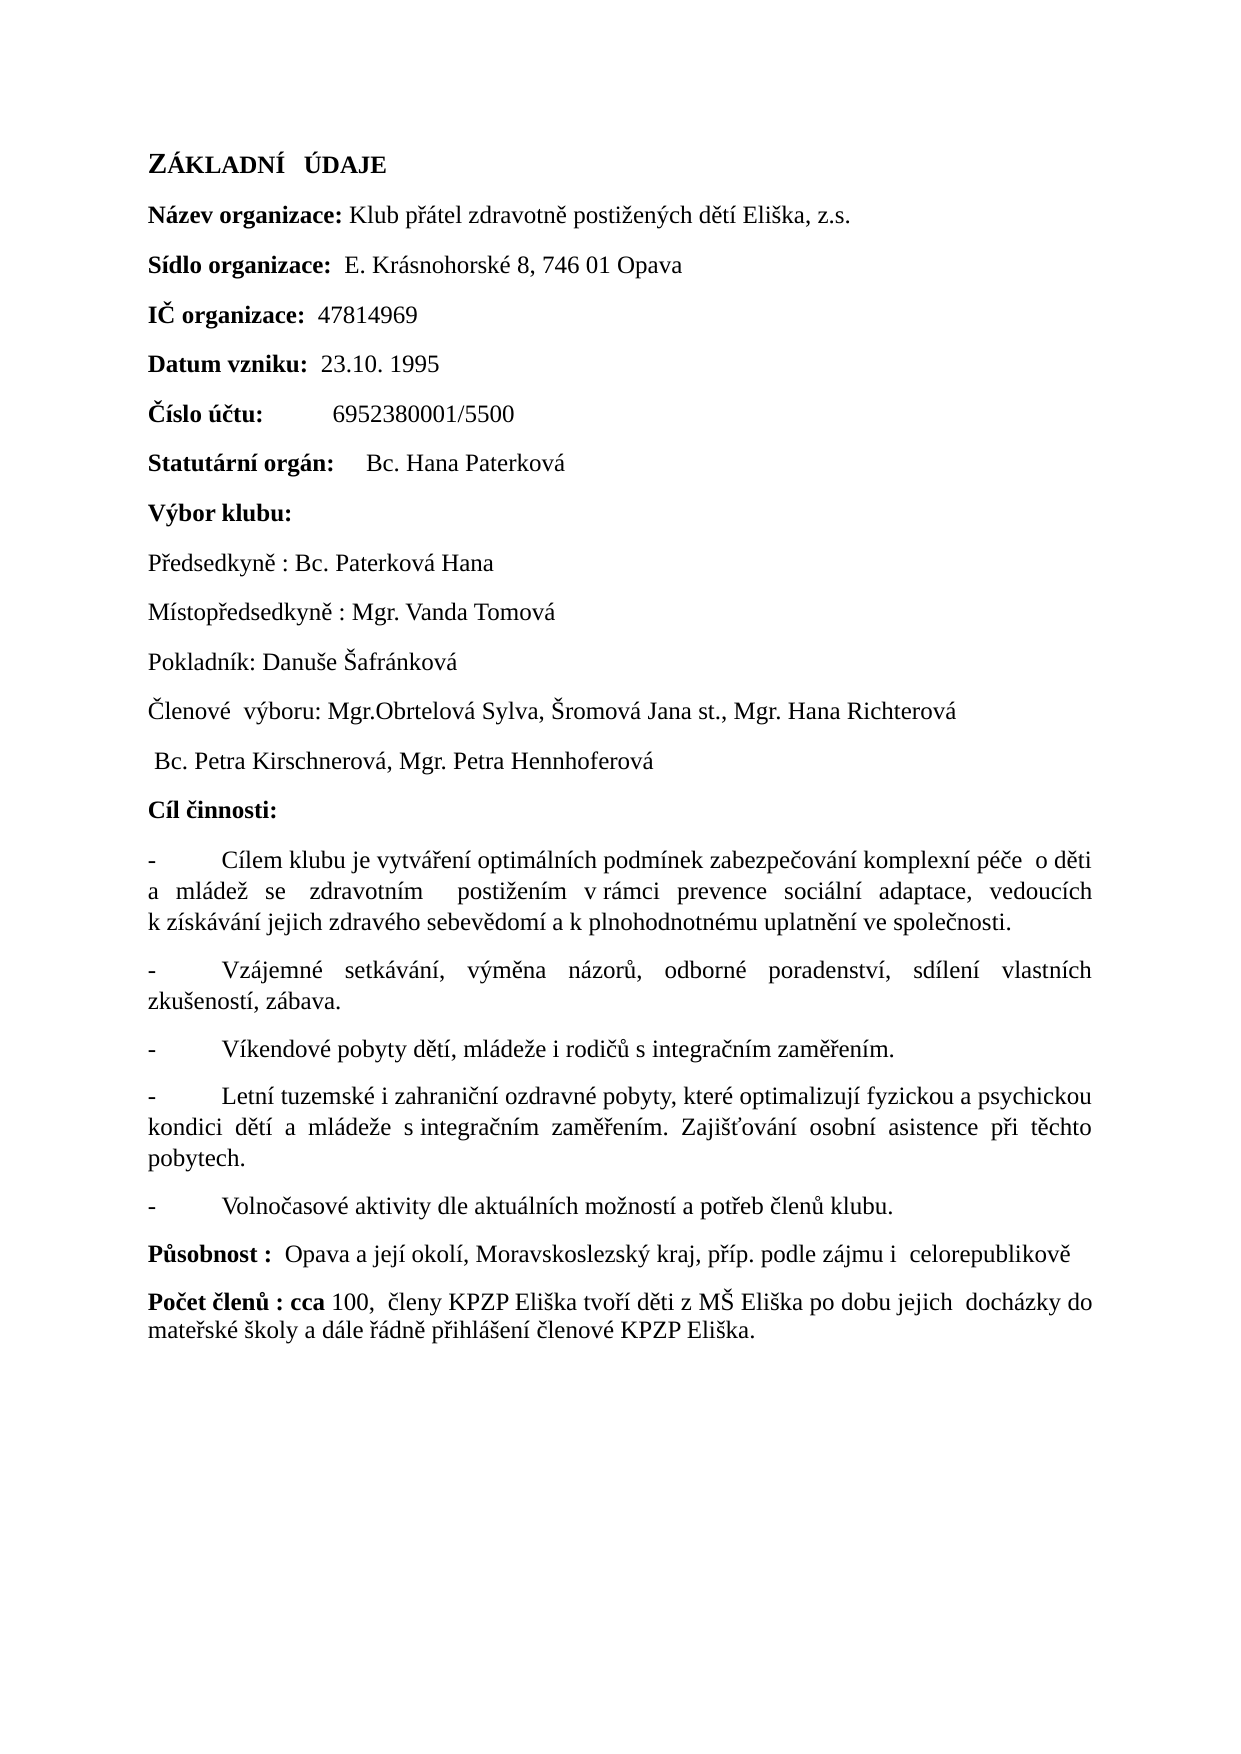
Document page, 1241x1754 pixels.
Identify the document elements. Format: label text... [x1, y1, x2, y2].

text Působnost : Opava a její okolí, Moravskoslezský kraj, příp. podle zájmu i celorepublikově [148, 1239, 1093, 1268]
text Bc. Petra Kirschnerová, Mgr. Petra Hennhoferová [148, 746, 1093, 775]
text ZÁKLADNÍ ÚDAJE [148, 146, 1093, 180]
text Členové výboru: Mgr.Obrtelová Sylva, Šromová Jana st., Mgr. Hana Richterová [148, 696, 1093, 725]
text Předsedkyně : Bc. Paterková Hana [148, 548, 1093, 576]
list Volnočasové aktivity dle aktuálních možností a potřeb členů klubu. [148, 1191, 1093, 1220]
list Letní tuzemské i zahraniční ozdravné pobyty, které optimalizují fyzickou a psychickou kondici dětí a mládeže s integračním zaměřením. Zajišťování osobní asistence při těchto pobytech. [148, 1081, 1093, 1172]
text Datum vzniku: 23.10. 1995 [148, 349, 1093, 378]
list Vzájemné setkávání, výměna názorů, odborné poradenství, sdílení vlastních zkušeností, zábava. [148, 955, 1093, 1015]
text Výbor klubu: [148, 498, 1093, 527]
text Číslo účtu: 6952380001/5500 [148, 399, 1093, 428]
text Název organizace: Klub přátel zdravotně postižených dětí Eliška, z.s. [148, 201, 1093, 229]
text IČ organizace: 47814969 [148, 300, 1093, 328]
text Místopředsedkyně : Mgr. Vanda Tomová [148, 597, 1093, 626]
list Víkendové pobyty dětí, mládeže i rodičů s integračním zaměřením. [148, 1034, 1093, 1062]
text Cíl činnosti: [148, 796, 1093, 824]
text Statutární orgán: Bc. Hana Paterková [148, 448, 1093, 477]
text Sídlo organizace: E. Krásnohorské 8, 746 01 Opava [148, 250, 1093, 279]
text Pokladník: Danuše Šafránková [148, 647, 1093, 676]
list Počet členů : cca 100, členy KPZP Eliška tvoří děti z MŠ Eliška po dobu jejich docházky do mateřské školy a dále řádně přihlášení členové KPZP Eliška. [148, 1287, 1093, 1344]
list Cílem klubu je vytváření optimálních podmínek zabezpečování komplexní péče o děti a mládež se zdravotním postižením v rámci prevence sociální adaptace, vedoucích k získávání jejich zdravého sebevědomí a k plnohodnotnému uplatnění ve společnosti. [148, 845, 1093, 936]
